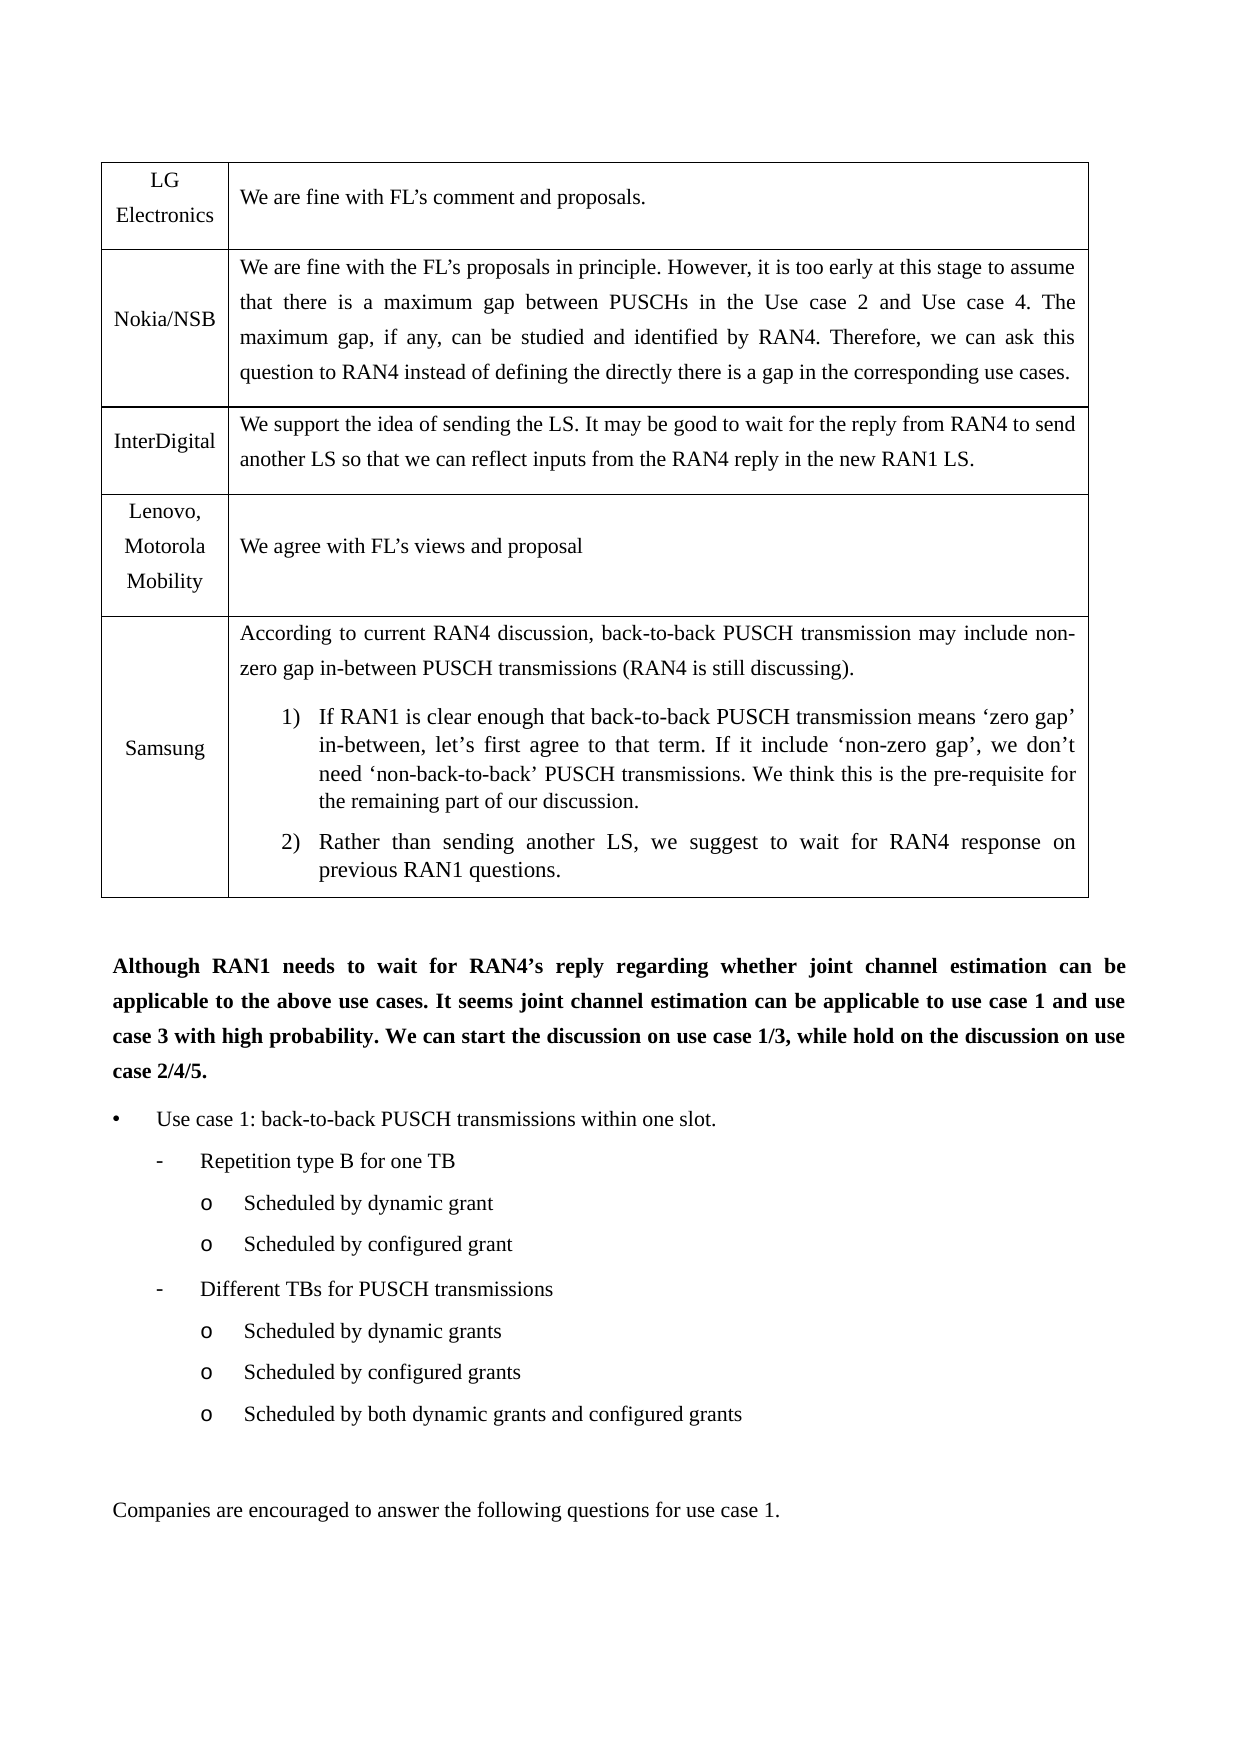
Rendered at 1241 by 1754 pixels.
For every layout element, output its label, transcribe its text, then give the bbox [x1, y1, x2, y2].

table_cell Lenovo, Motorola Mobility [102, 495, 228, 616]
table_cell Nokia/NSB [102, 250, 228, 406]
text Companies are encouraged to answer the following questions for use case 1. [112, 1493, 1128, 1526]
table_cell We support the idea of sending the LS. It may be good to wait for the reply from RAN4 to send another LS so that we can reflect inputs from the RAN4 reply in the new RAN1 LS. [229, 408, 1088, 493]
table_cell We agree with FL’s views and proposal [229, 495, 1088, 616]
table_cell LG Electronics [102, 163, 228, 249]
list Scheduled by both dynamic grants and configured grants [200, 1401, 1128, 1428]
table_cell We are fine with FL’s comment and proposals. [229, 163, 1088, 249]
list Repetition type B for one TB [156, 1145, 1128, 1175]
list Scheduled by configured grant [200, 1231, 1128, 1258]
list Scheduled by dynamic grants [200, 1318, 1128, 1344]
list Different TBs for PUSCH transmissions [156, 1273, 1128, 1303]
table_cell InterDigital [102, 408, 228, 493]
table_cell We are fine with the FL’s proposals in principle. However, it is too early at this stage to assume that there is a maximum gap between PUSCHs in the Use case 2 and Use case 4. The maximum gap, if any, can be studied and identified by RAN4. Therefore, we can ask this question to RAN4 instead of defining the directly there is a gap in the corresponding use cases. [229, 250, 1088, 406]
list Use case 1: back-to-back PUSCH transmissions within one slot. [112, 1106, 1128, 1131]
table_cell According to current RAN4 discussion, back-to-back PUSCH transmission may include non-zero gap in-between PUSCH transmissions (RAN4 is still discussing). If RAN1 is clear enough that back-to-back PUSCH transmission means ‘zero gap’ in-between, let’s first agree to that term. If it include ‘non-zero gap’, we don’t need ‘non-back-to-back’ PUSCH transmissions. We think this is the pre-requisite for the remaining part of our discussion. Rather than sending another LS, we suggest to wait for RAN4 response on previous RAN1 questions. [229, 617, 1088, 897]
text Although RAN1 needs to wait for RAN4’s reply regarding whether joint channel estimation can be applicable to the above use cases. It seems joint channel estimation can be applicable to use case 1 and use case 3 with high probability. We can start the discussion on use case 1/3, while hold on the discussion on use case 2/4/5. [112, 949, 1128, 1087]
list Scheduled by dynamic grant [200, 1190, 1128, 1217]
list Scheduled by configured grants [200, 1359, 1128, 1386]
table_cell Samsung [102, 617, 228, 897]
